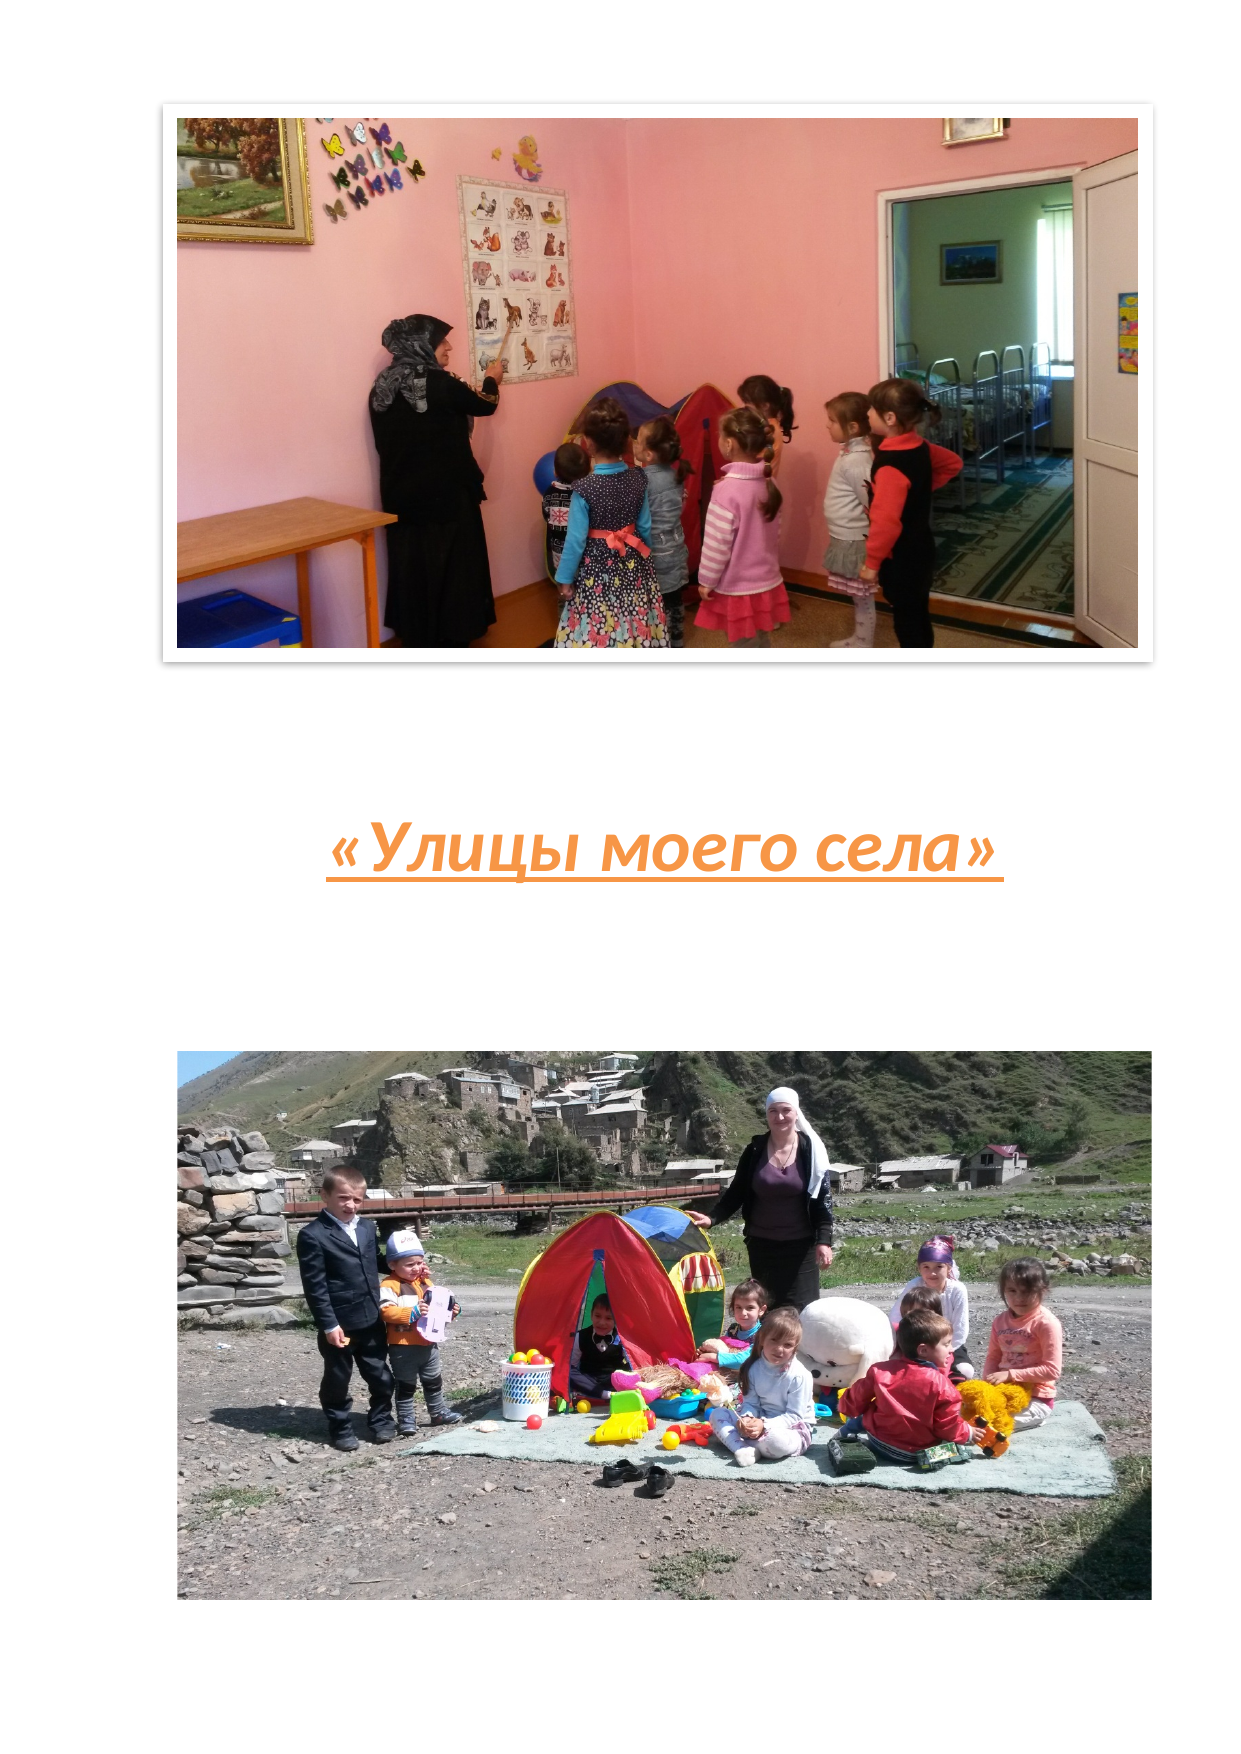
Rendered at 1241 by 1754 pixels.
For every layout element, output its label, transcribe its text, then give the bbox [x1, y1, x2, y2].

text «Улицы моего села» [177, 799, 1152, 891]
picture [177, 118, 1138, 648]
picture [177, 1051, 1152, 1600]
